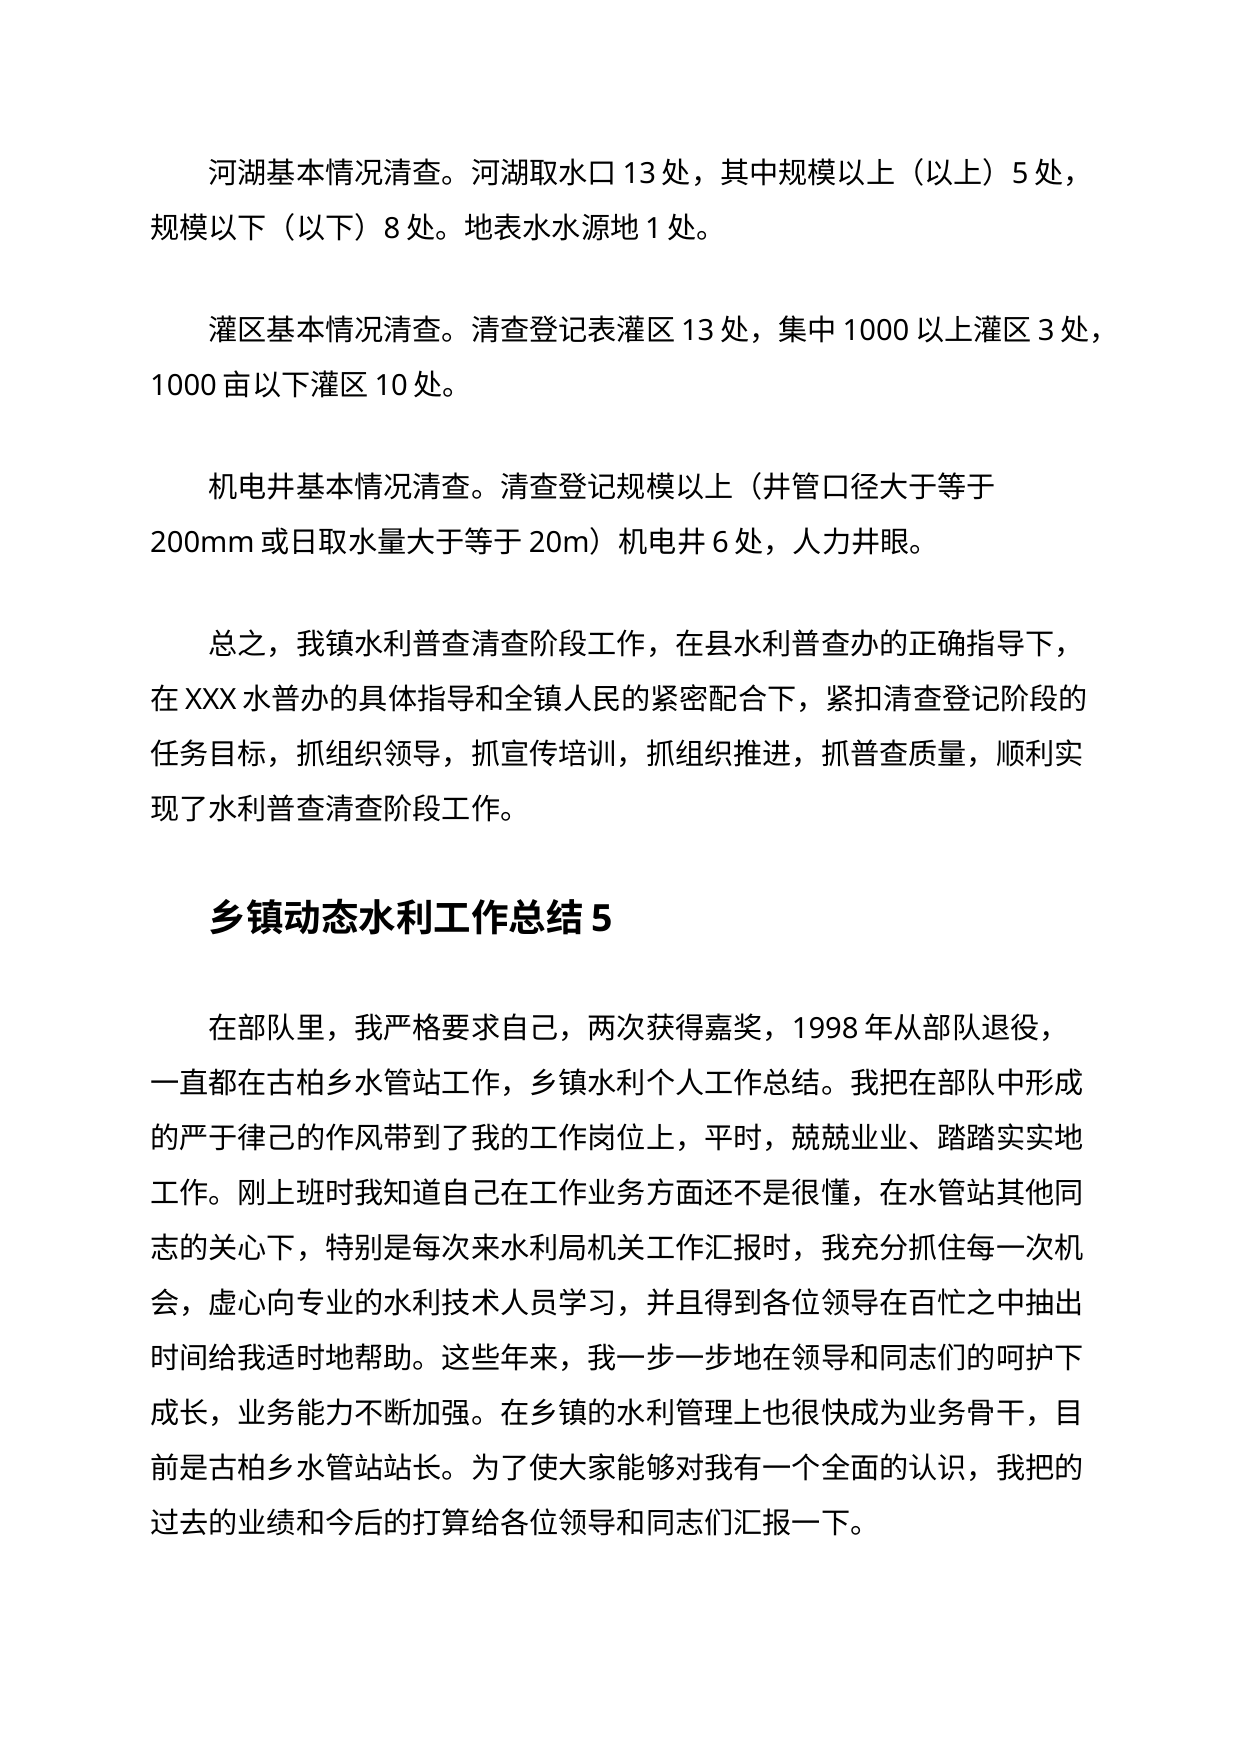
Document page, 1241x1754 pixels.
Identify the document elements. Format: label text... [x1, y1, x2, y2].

text 河湖基本情况清查。河湖取水口13处，其中规模以上（以上）5处，规模以下（以下）8处。地表水水源地1处。 [150, 150, 1090, 247]
text 灌区基本情况清查。清查登记表灌区13处，集中1000以上灌区3处，1000亩以下灌区10处。 [150, 307, 1090, 404]
text 机电井基本情况清查。清查登记规模以上（井管口径大于等于200mm或日取水量大于等于20m）机电井6处，人力井眼。 [150, 464, 1090, 561]
text 乡镇动态水利工作总结5 [150, 887, 1090, 942]
text 总之，我镇水利普查清查阶段工作，在县水利普查办的正确指导下，在XXX水普办的具体指导和全镇人民的紧密配合下，紧扣清查登记阶段的任务目标，抓组织领导，抓宣传培训，抓组织推进，抓普查质量，顺利实现了水利普查清查阶段工作。 [150, 621, 1090, 828]
text 在部队里，我严格要求自己，两次获得嘉奖，1998年从部队退役，一直都在古柏乡水管站工作，乡镇水利个人工作总结。我把在部队中形成的严于律己的作风带到了我的工作岗位上，平时，兢兢业业、踏踏实实地工作。刚上班时我知道自己在工作业务方面还不是很懂，在水管站其他同志的关心下，特别是每次来水利局机关工作汇报时，我充分抓住每一次机会，虚心向专业的水利技术人员学习，并且得到各位领导在百忙之中抽出时间给我适时地帮助。这些年来，我一步一步地在领导和同志们的呵护下成长，业务能力不断加强。在乡镇的水利管理上也很快成为业务骨干，目前是古柏乡水管站站长。为了使大家能够对我有一个全面的认识，我把的过去的业绩和今后的打算给各位领导和同志们汇报一下。 [150, 1005, 1090, 1541]
